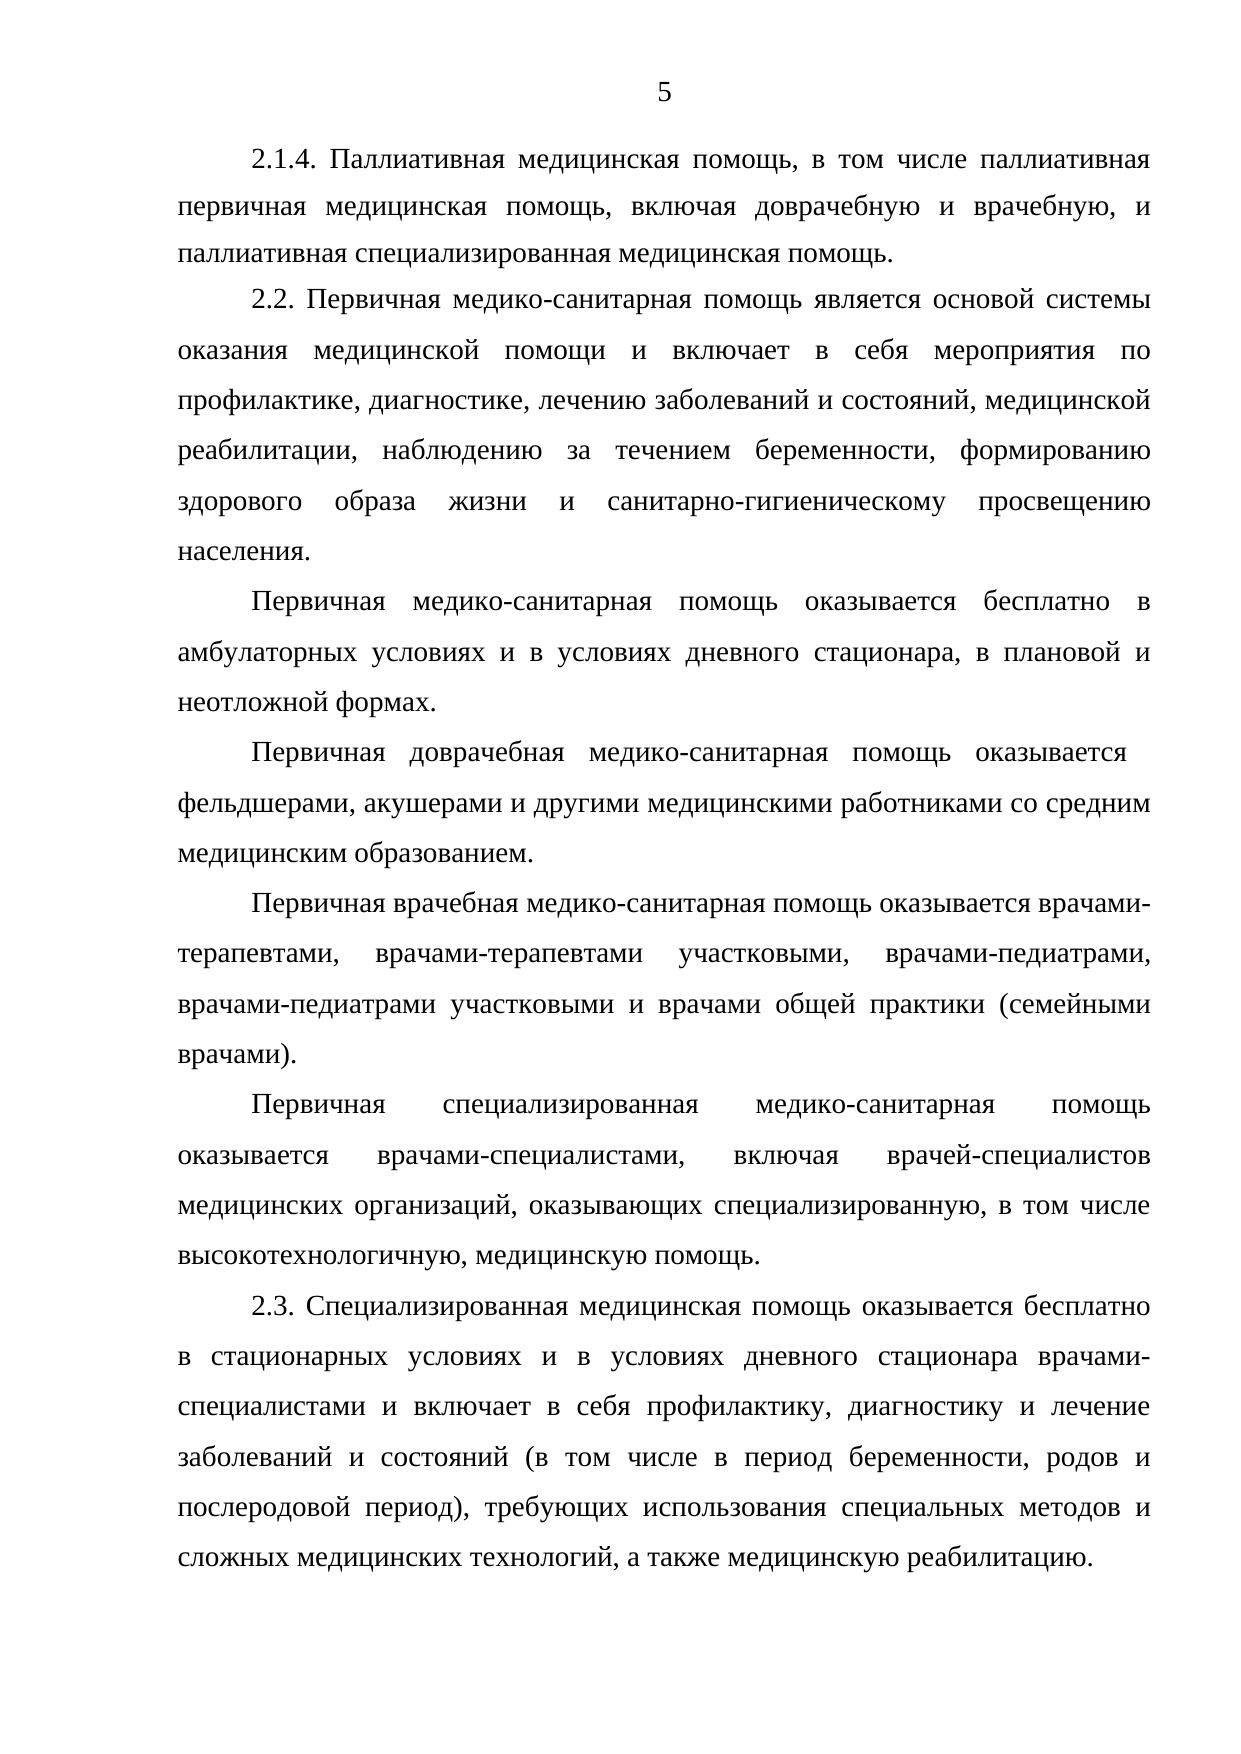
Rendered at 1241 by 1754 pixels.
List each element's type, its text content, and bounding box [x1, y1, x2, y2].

text 2.2. Первичная медико-санитарная помощь является основой системы оказания медицинской помощи и включает в себя мероприятия по профилактике, диагностике, лечению заболеваний и состояний, медицинской реабилитации, наблюдению за течением беременности, формированию здорового образа жизни и санитарно-гигиеническому просвещению населения. [177, 282, 1152, 567]
text Первичная доврачебная медико-санитарная помощь оказывается фельдшерами, акушерами и другими медицинскими работниками со средним медицинским образованием. [177, 734, 1152, 868]
text 2.1.4. Паллиативная медицинская помощь, в том числе паллиативная первичная медицинская помощь, включая доврачебную и врачебную, и паллиативная специализированная медицинская помощь. [177, 141, 1152, 268]
text Первичная медико-санитарная помощь оказывается бесплатно в амбулаторных условиях и в условиях дневного стационара, в плановой и неотложной формах. [177, 583, 1152, 718]
text 2.3. Специализированная медицинская помощь оказывается бесплатно в стационарных условиях и в условиях дневного стационара врачами-специалистами и включает в себя профилактику, диагностику и лечение заболеваний и состояний (в том числе в период беременности, родов и послеродовой период), требующих использования специальных методов и сложных медицинских технологий, а также медицинскую реабилитацию. [177, 1288, 1152, 1573]
text Первичная специализированная медико-санитарная помощь оказывается врачами-специалистами, включая врачей-специалистов медицинских организаций, оказывающих специализированную, в том числе высокотехнологичную, медицинскую помощь. [177, 1087, 1152, 1271]
text Первичная врачебная медико-санитарная помощь оказывается врачами-терапевтами, врачами-терапевтами участковыми, врачами-педиатрами, врачами-педиатрами участковыми и врачами общей практики (семейными врачами). [177, 885, 1152, 1070]
